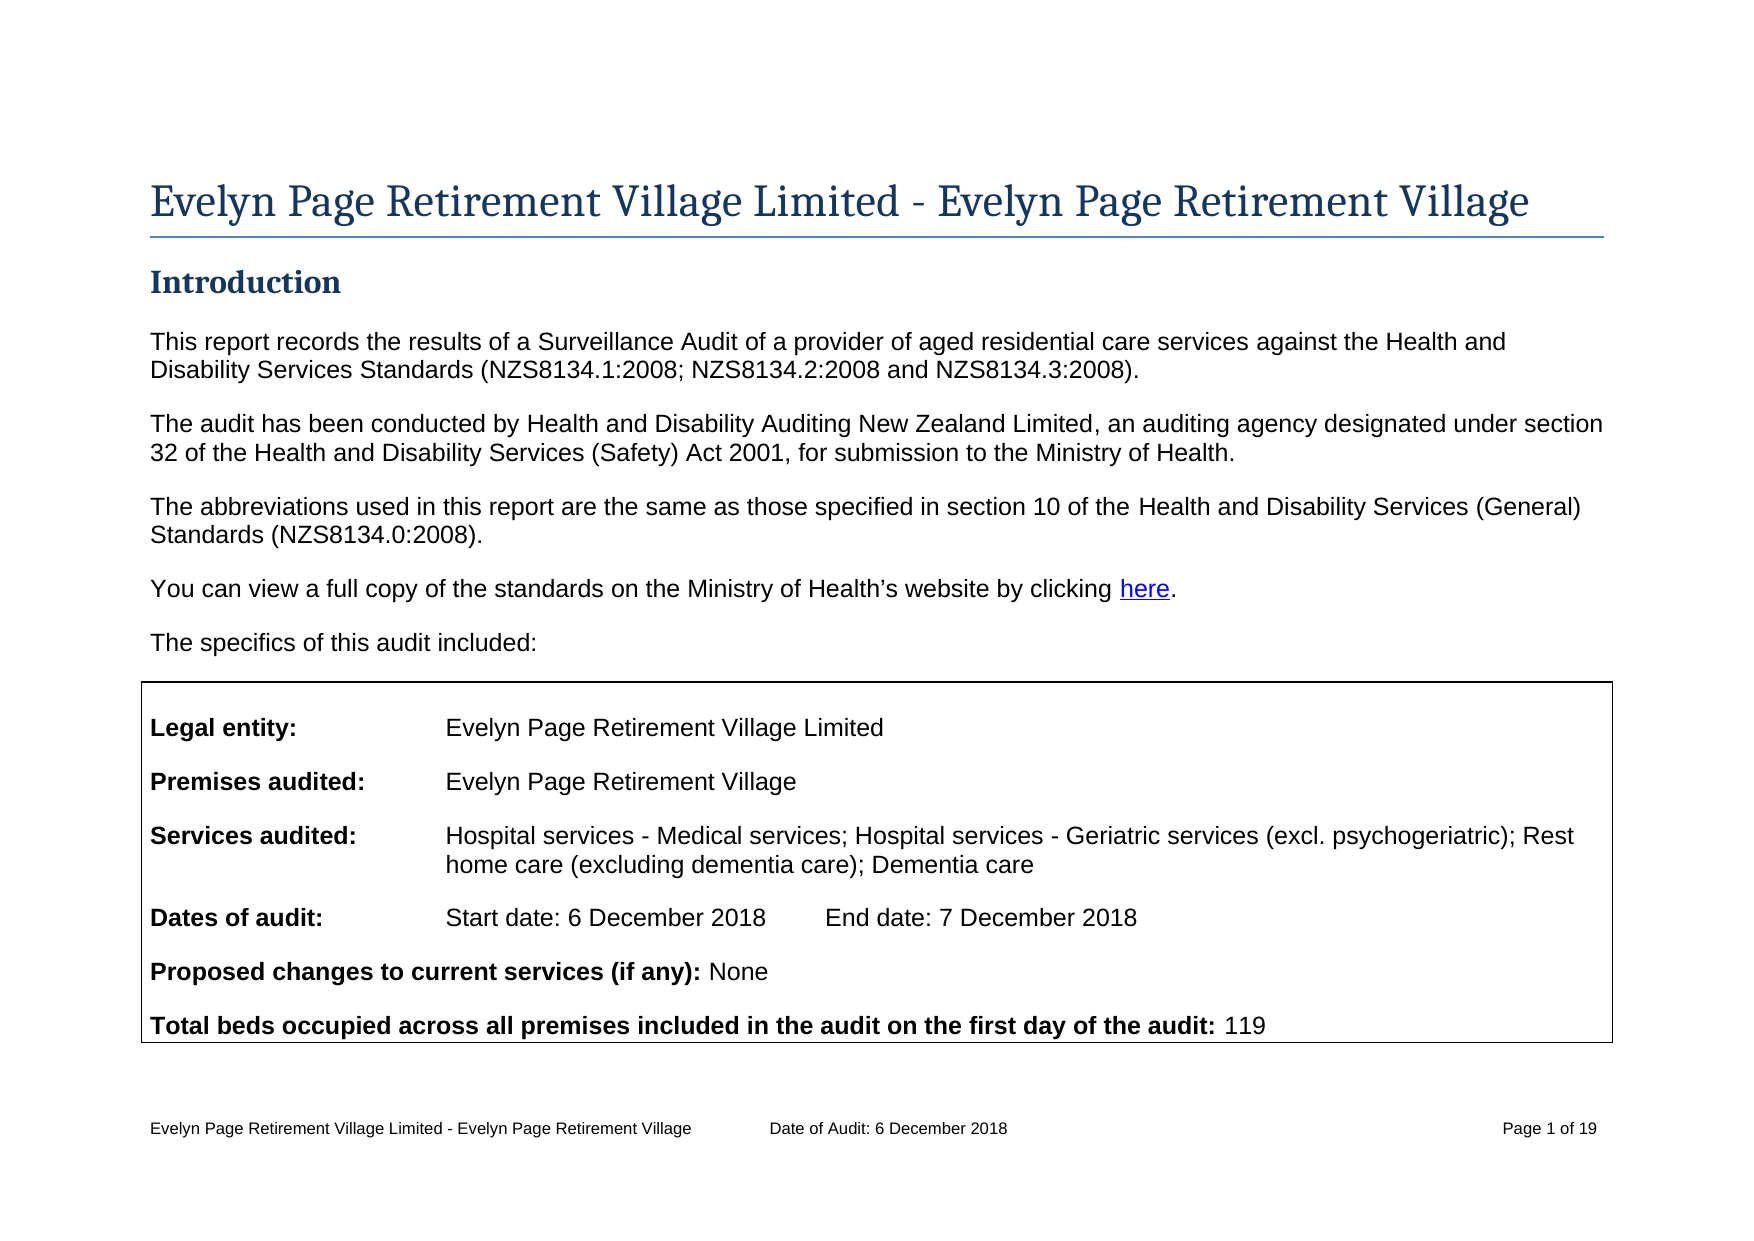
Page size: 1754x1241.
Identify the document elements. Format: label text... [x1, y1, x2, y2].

text Proposed changes to current services (if any): None [142, 954, 1612, 986]
subtitle Introduction [150, 263, 1604, 301]
text The abbreviations used in this report are the same as those specified in section 10 of the Health and Disability Services (General) Standards (NZS8134.0:2008). [150, 491, 1604, 549]
text The audit has been conducted by Health and Disability Auditing New Zealand Limited, an auditing agency designated under section 32 of the Health and Disability Services (Safety) Act 2001, for submission to the Ministry of Health. [150, 409, 1604, 466]
subtitle Evelyn Page Retirement Village Limited - Evelyn Page Retirement Village [150, 175, 1604, 236]
text Services audited: Hospital services - Medical services; Hospital services - Geriatric services (excl. psychogeriatric); Rest home care (excluding dementia care); Dementia care [142, 818, 1612, 878]
text Premises audited: Evelyn Page Retirement Village [142, 764, 1612, 796]
text You can view a full copy of the standards on the Ministry of Health’s website by clicking here. [150, 574, 1604, 603]
text Total beds occupied across all premises included in the audit on the first day of the audit: 119 [142, 1008, 1612, 1042]
text This report records the results of a Surveillance Audit of a provider of aged residential care services against the Health and Disability Services Standards (NZS8134.1:2008; NZS8134.2:2008 and NZS8134.3:2008). [150, 326, 1604, 384]
text Legal entity: Evelyn Page Retirement Village Limited [150, 713, 1604, 742]
text The specifics of this audit included: [150, 628, 1604, 656]
text Dates of audit: Start date: 6 December 2018 End date: 7 December 2018 [142, 900, 1612, 932]
